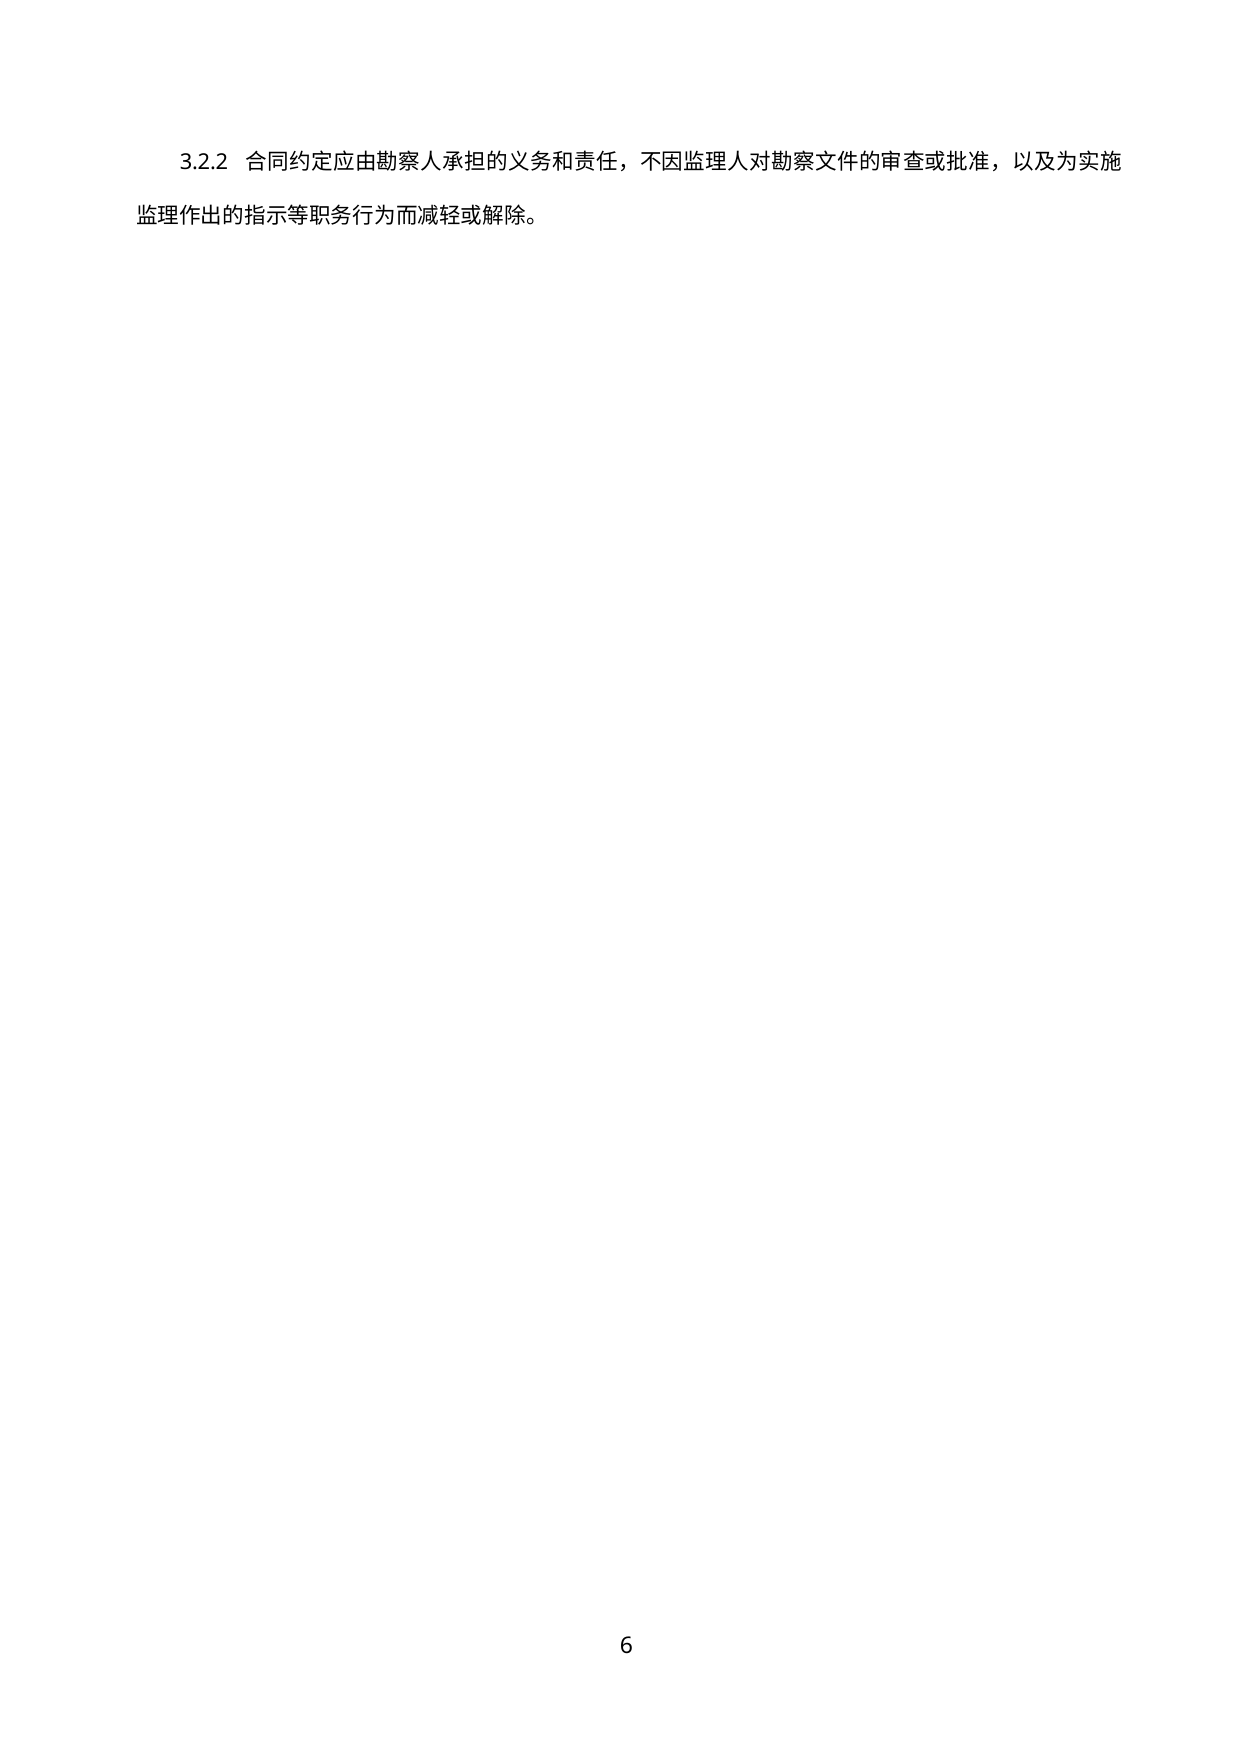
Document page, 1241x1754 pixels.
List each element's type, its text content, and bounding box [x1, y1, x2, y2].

list 合同约定应由勘察人承担的义务和责任，不因监理人对勘察文件的审查或批准，以及为实施监理作出的指示等职务行为而减轻或解除。 [136, 144, 1122, 229]
